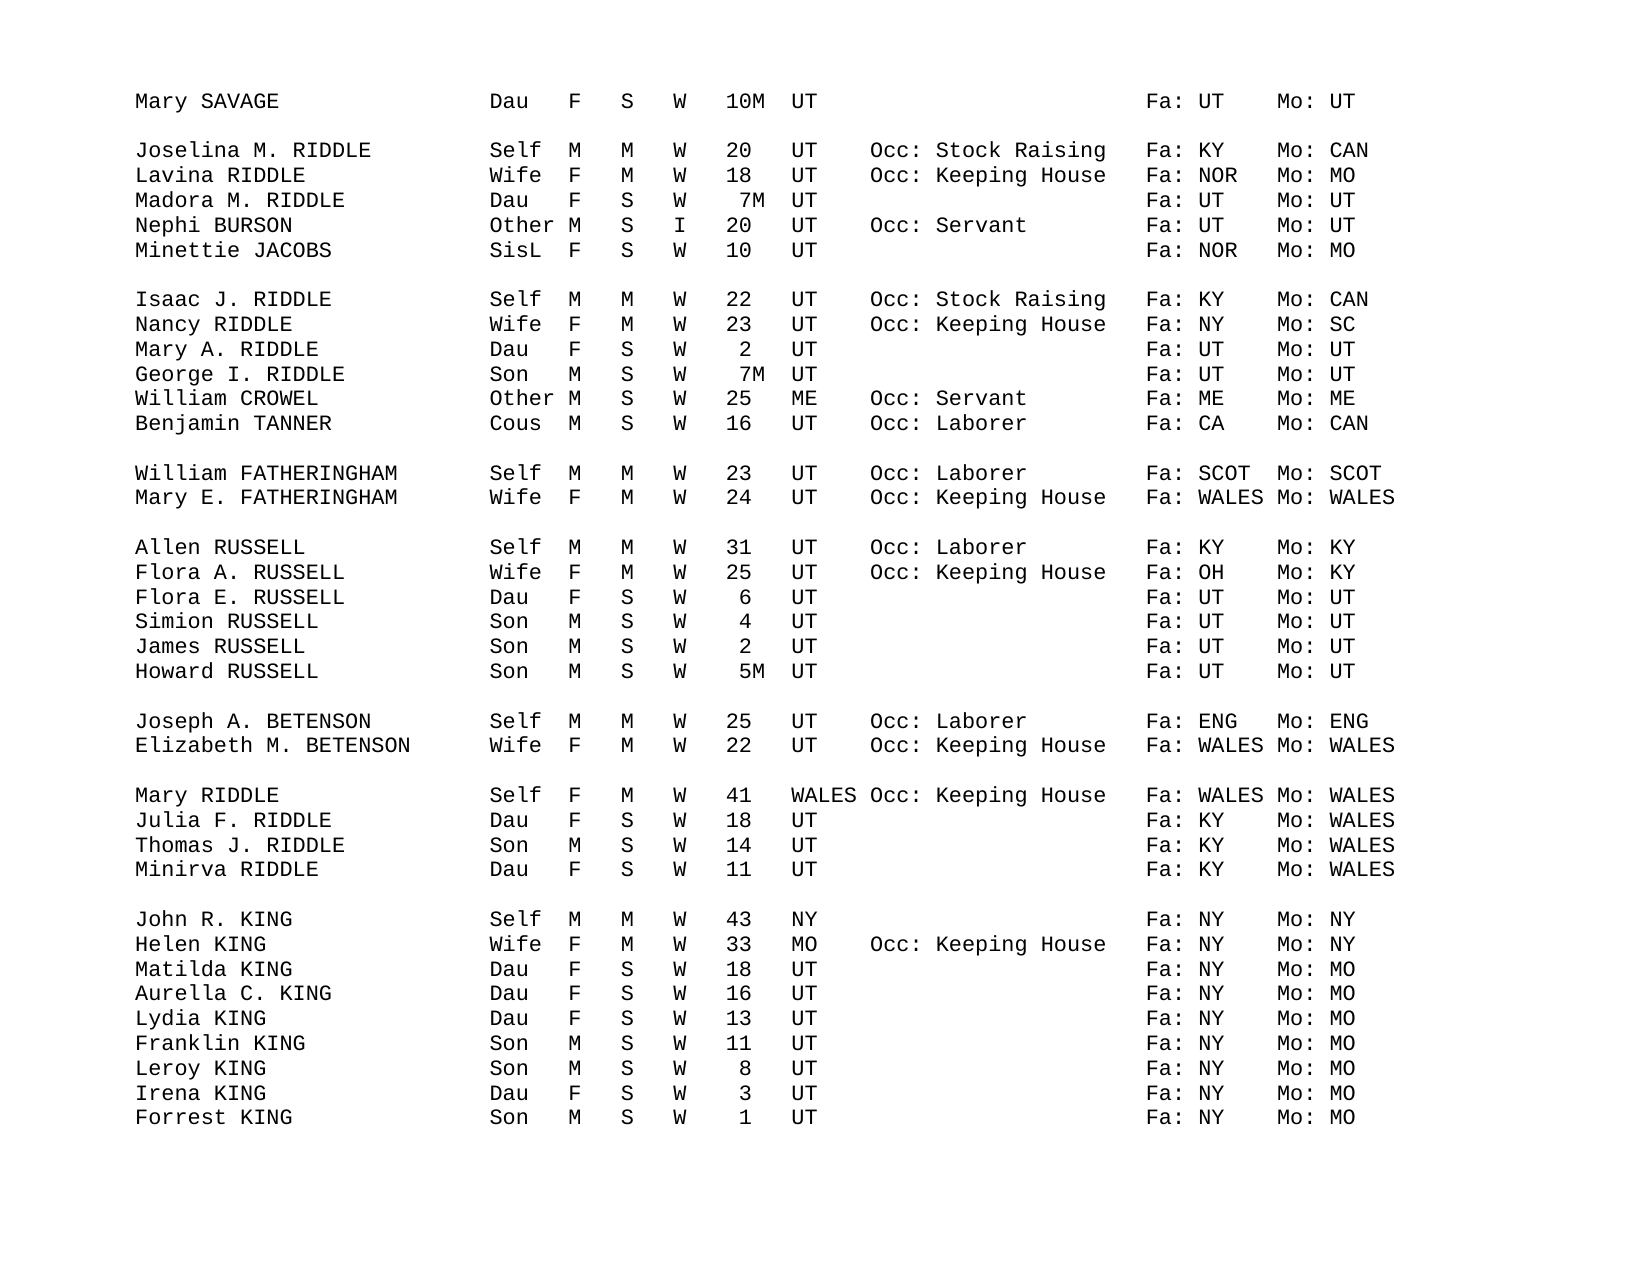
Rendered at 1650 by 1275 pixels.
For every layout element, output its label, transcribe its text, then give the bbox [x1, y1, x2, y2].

text Flora E. RUSSELL Dau F S W 6 UT Fa: UT Mo: UT [135, 586, 1515, 611]
text Joselina M. RIDDLE Self M M W 20 UT Occ: Stock Raising Fa: KY Mo: CAN [135, 139, 1515, 164]
text Franklin KING Son M S W 11 UT Fa: NY Mo: MO [135, 1032, 1515, 1057]
text Madora M. RIDDLE Dau F S W 7M UT Fa: UT Mo: UT [135, 189, 1515, 214]
text Minettie JACOBS SisL F S W 10 UT Fa: NOR Mo: MO [135, 239, 1515, 263]
text Matilda KING Dau F S W 18 UT Fa: NY Mo: MO [135, 958, 1515, 982]
text Mary A. RIDDLE Dau F S W 2 UT Fa: UT Mo: UT [135, 338, 1515, 363]
text Allen RUSSELL Self M M W 31 UT Occ: Laborer Fa: KY Mo: KY [135, 536, 1515, 561]
text Simion RUSSELL Son M S W 4 UT Fa: UT Mo: UT [135, 611, 1515, 635]
text Lavina RIDDLE Wife F M W 18 UT Occ: Keeping House Fa: NOR Mo: MO [135, 164, 1515, 189]
text Minirva RIDDLE Dau F S W 11 UT Fa: KY Mo: WALES [135, 858, 1515, 883]
text Nancy RIDDLE Wife F M W 23 UT Occ: Keeping House Fa: NY Mo: SC [135, 313, 1515, 338]
text Julia F. RIDDLE Dau F S W 18 UT Fa: KY Mo: WALES [135, 809, 1515, 834]
text Irena KING Dau F S W 3 UT Fa: NY Mo: MO [135, 1082, 1515, 1106]
text Flora A. RUSSELL Wife F M W 25 UT Occ: Keeping House Fa: OH Mo: KY [135, 561, 1515, 586]
text Lydia KING Dau F S W 13 UT Fa: NY Mo: MO [135, 1007, 1515, 1032]
text Howard RUSSELL Son M S W 5M UT Fa: UT Mo: UT [135, 660, 1515, 685]
text Mary RIDDLE Self F M W 41 WALES Occ: Keeping House Fa: WALES Mo: WALES [135, 784, 1515, 809]
text Aurella C. KING Dau F S W 16 UT Fa: NY Mo: MO [135, 982, 1515, 1007]
text Thomas J. RIDDLE Son M S W 14 UT Fa: KY Mo: WALES [135, 834, 1515, 858]
text Forrest KING Son M S W 1 UT Fa: NY Mo: MO [135, 1106, 1515, 1131]
text Benjamin TANNER Cous M S W 16 UT Occ: Laborer Fa: CA Mo: CAN [135, 412, 1515, 437]
text Elizabeth M. BETENSON Wife F M W 22 UT Occ: Keeping House Fa: WALES Mo: WALES [135, 734, 1515, 759]
text John R. KING Self M M W 43 NY Fa: NY Mo: NY [135, 908, 1515, 933]
text Nephi BURSON Other M S I 20 UT Occ: Servant Fa: UT Mo: UT [135, 214, 1515, 239]
text Leroy KING Son M S W 8 UT Fa: NY Mo: MO [135, 1057, 1515, 1082]
text William FATHERINGHAM Self M M W 23 UT Occ: Laborer Fa: SCOT Mo: SCOT [135, 462, 1515, 487]
text Isaac J. RIDDLE Self M M W 22 UT Occ: Stock Raising Fa: KY Mo: CAN [135, 288, 1515, 313]
text James RUSSELL Son M S W 2 UT Fa: UT Mo: UT [135, 635, 1515, 660]
text Mary SAVAGE Dau F S W 10M UT Fa: UT Mo: UT [135, 90, 1515, 115]
text George I. RIDDLE Son M S W 7M UT Fa: UT Mo: UT [135, 363, 1515, 387]
text Helen KING Wife F M W 33 MO Occ: Keeping House Fa: NY Mo: NY [135, 933, 1515, 958]
text William CROWEL Other M S W 25 ME Occ: Servant Fa: ME Mo: ME [135, 387, 1515, 412]
text Joseph A. BETENSON Self M M W 25 UT Occ: Laborer Fa: ENG Mo: ENG [135, 710, 1515, 734]
text Mary E. FATHERINGHAM Wife F M W 24 UT Occ: Keeping House Fa: WALES Mo: WALES [135, 487, 1515, 511]
